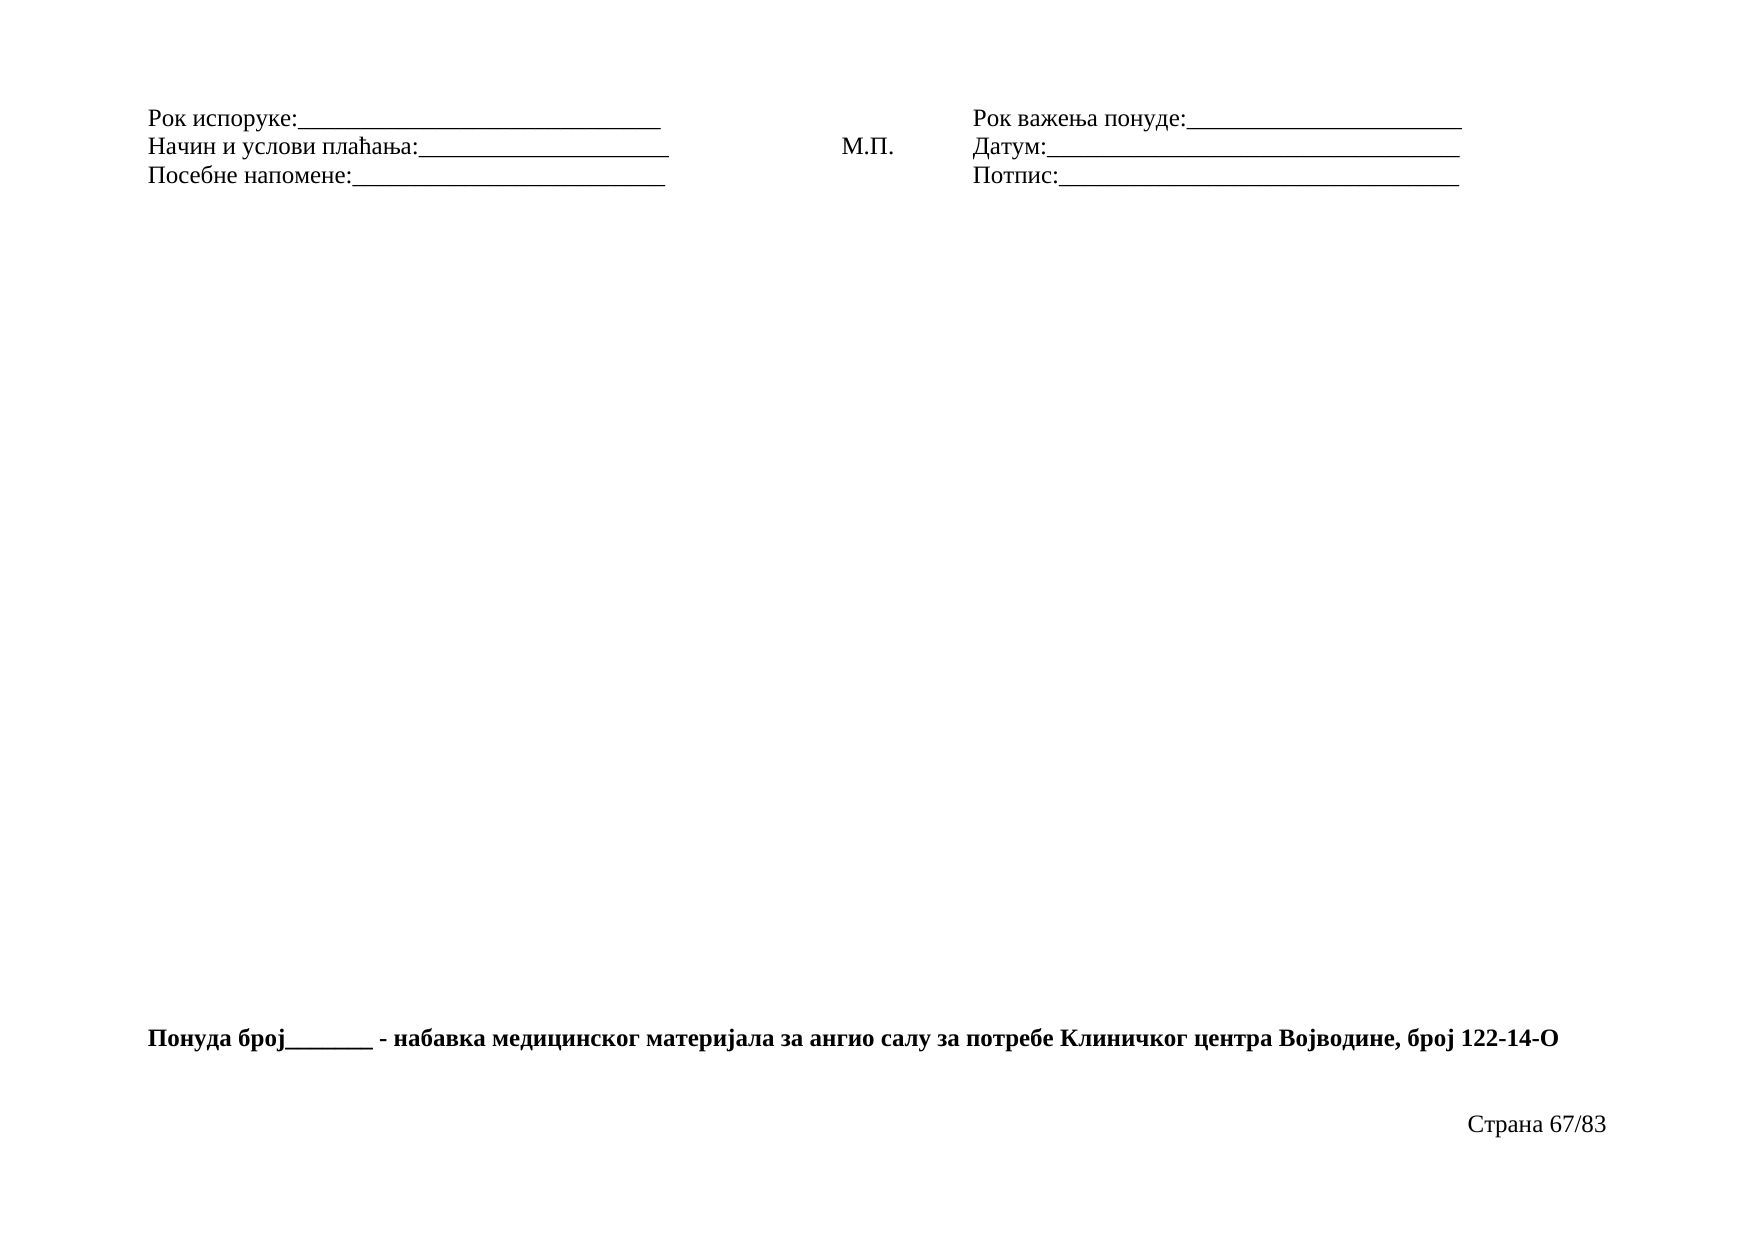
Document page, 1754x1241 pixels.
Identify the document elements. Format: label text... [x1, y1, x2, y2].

text Начин и услови плаћања:____________________ М.П. Датум:_________________________________ [148, 131, 1606, 160]
text Посебне напомене:_________________________ Потпис:________________________________ [148, 160, 1606, 189]
text Понуда број_______ - набавка медицинског материјала за ангио салу за потребе Клиничког центра Војводине, број 122-14-О [148, 1023, 1606, 1051]
text Рок испоруке:_____________________________ Рок важења понуде:______________________ [148, 103, 1606, 131]
